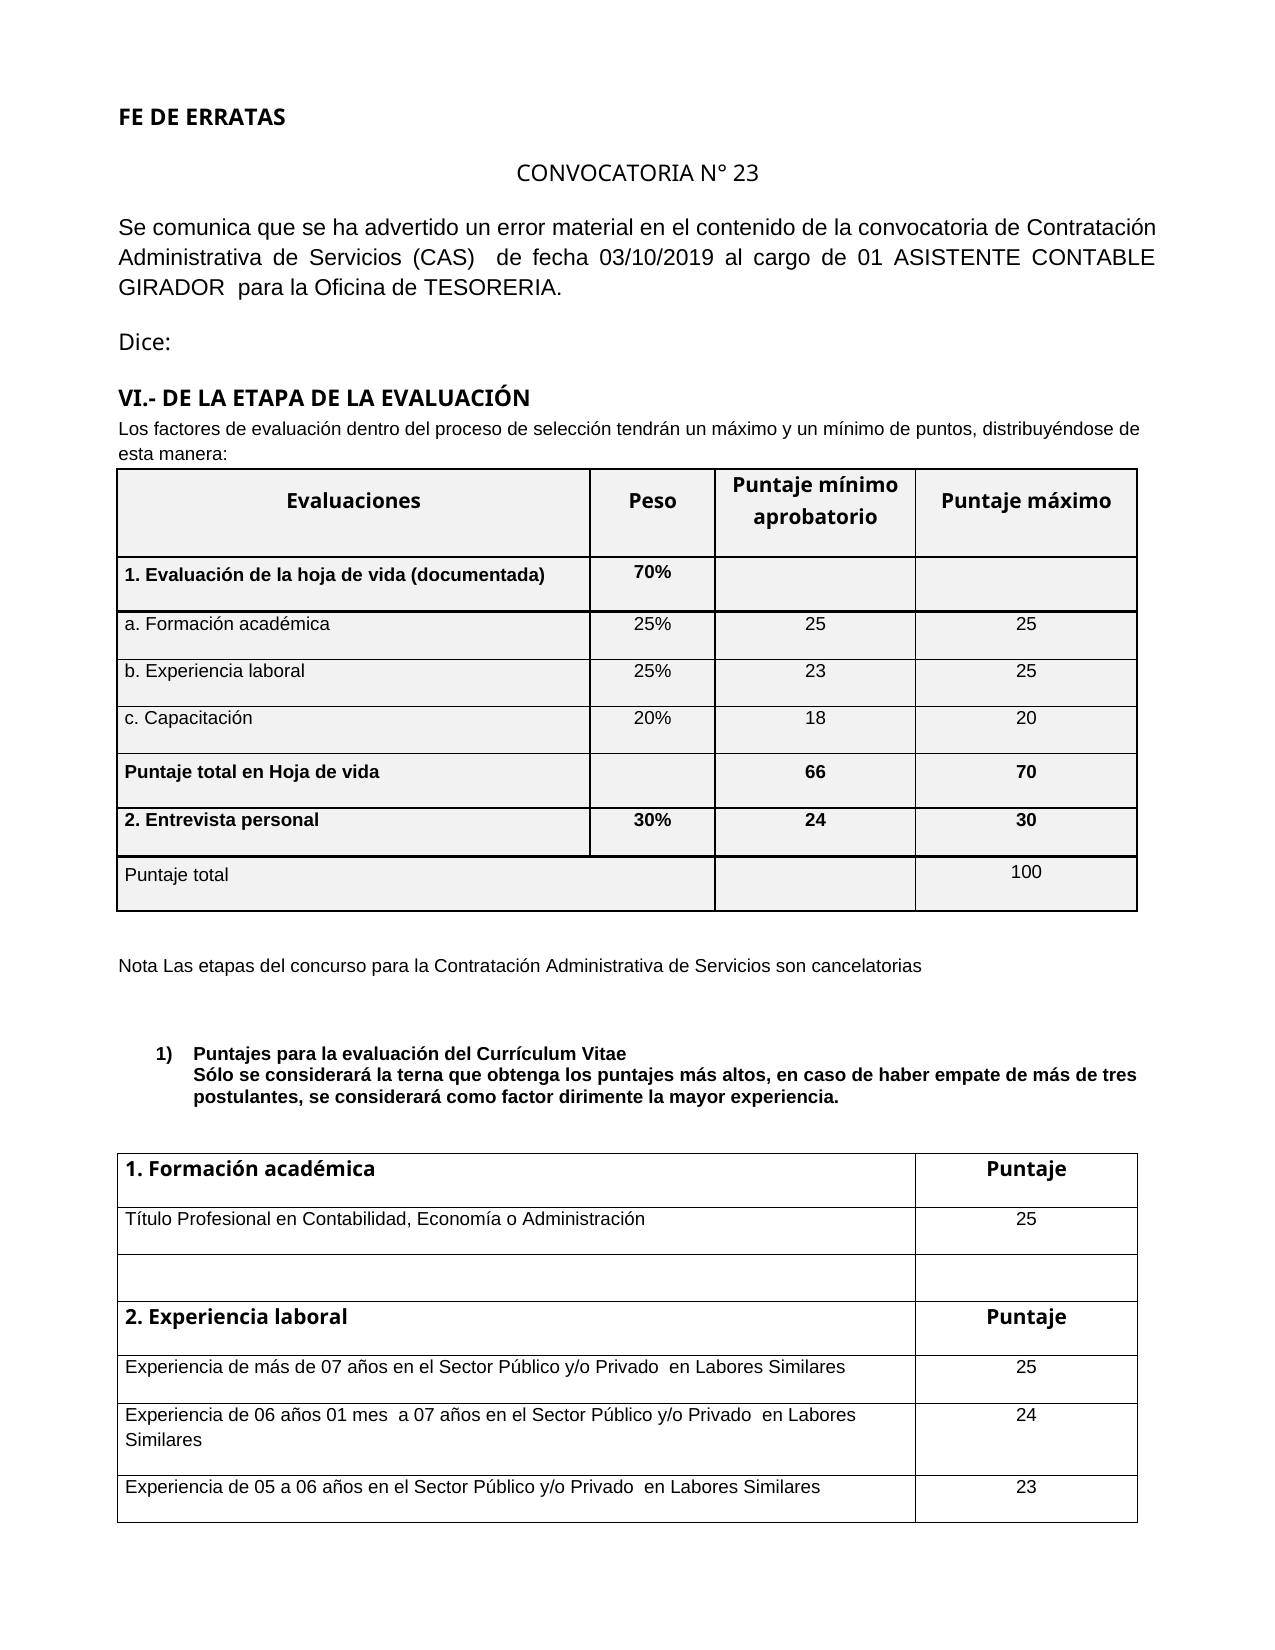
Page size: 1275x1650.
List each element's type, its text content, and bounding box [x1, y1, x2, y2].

table_cell Puntaje total [118, 858, 590, 910]
table_header 1. Formación académica [118, 1154, 915, 1207]
table_cell [591, 754, 714, 807]
table_cell 18 [716, 707, 915, 753]
table_header Puntaje [916, 1154, 1137, 1207]
text VI.- DE LA ETAPA DE LA EVALUACIÓN [118, 382, 1157, 413]
text Los factores de evaluación dentro del proceso de selección tendrán un máximo y un mínimo de puntos, distribuyéndose de esta manera: [118, 418, 1157, 464]
table_cell 70% [591, 558, 714, 610]
text Dice: [118, 325, 1157, 357]
table_cell Título Profesional en Contabilidad, Economía o Administración [118, 1208, 915, 1254]
table_cell [716, 858, 915, 910]
table_cell 30% [591, 809, 714, 855]
table_cell 30 [916, 809, 1136, 855]
table_cell 2. Experiencia laboral [118, 1302, 915, 1355]
table_cell 25 [716, 613, 915, 659]
table_cell Experiencia de 06 años 01 mes a 07 años en el Sector Público y/o Privado en Labores Similares [118, 1404, 915, 1474]
text Se comunica que se ha advertido un error material en el contenido de la convocatoria de Contratación Administrativa de Servicios (CAS) de fecha 03/10/2019 al cargo de 01 ASISTENTE CONTABLE GIRADOR para la Oficina de TESORERIA. [118, 214, 1157, 301]
table_cell 24 [716, 809, 915, 855]
table_cell a. Formación académica [118, 613, 589, 659]
table_cell 25 [916, 1356, 1137, 1402]
table_header Peso [591, 470, 714, 556]
table_cell 1. Evaluación de la hoja de vida (documentada) [118, 558, 589, 610]
table_cell 100 [916, 858, 1136, 910]
table_cell Experiencia de 05 a 06 años en el Sector Público y/o Privado en Labores Similares [118, 1476, 915, 1522]
table_cell 23 [916, 1476, 1137, 1522]
table_header Evaluaciones [118, 470, 589, 556]
table_cell 25 [916, 660, 1136, 706]
list Puntajes para la evaluación del Currículum Vitae [156, 1043, 1157, 1064]
table_cell 25% [591, 613, 714, 659]
table_cell Puntaje [916, 1302, 1137, 1355]
table_cell 25 [916, 1208, 1137, 1254]
table_header Puntaje máximo [916, 470, 1136, 556]
table_header Puntaje mínimo aprobatorio [716, 470, 915, 556]
text Nota Las etapas del concurso para la Contratación Administrativa de Servicios son cancelatorias [118, 954, 1157, 976]
table_cell c. Capacitación [118, 707, 589, 753]
list Sólo se considerará la terna que obtenga los puntajes más altos, en caso de haber empate de más de tres postulantes, se considerará como factor dirimente la mayor experiencia. [193, 1064, 1157, 1107]
table_cell 25% [591, 660, 714, 706]
table_cell [916, 1255, 1137, 1301]
table_cell b. Experiencia laboral [118, 660, 589, 706]
table_cell 23 [716, 660, 915, 706]
table_cell 20% [591, 707, 714, 753]
text FE DE ERRATAS [118, 100, 1157, 132]
table_cell Experiencia de más de 07 años en el Sector Público y/o Privado en Labores Similares [118, 1356, 915, 1402]
table_cell Puntaje total en Hoja de vida [118, 754, 589, 807]
table_cell [590, 858, 714, 910]
table_cell [916, 558, 1136, 610]
table_cell [716, 558, 915, 610]
table_cell 25 [916, 613, 1136, 659]
table_cell 2. Entrevista personal [118, 809, 589, 855]
table_cell 24 [916, 1404, 1137, 1474]
text CONVOCATORIA N° 23 [118, 157, 1157, 188]
table_cell 20 [916, 707, 1136, 753]
table_cell 66 [716, 754, 915, 807]
table_cell [118, 1255, 915, 1301]
table_cell 70 [916, 754, 1136, 807]
